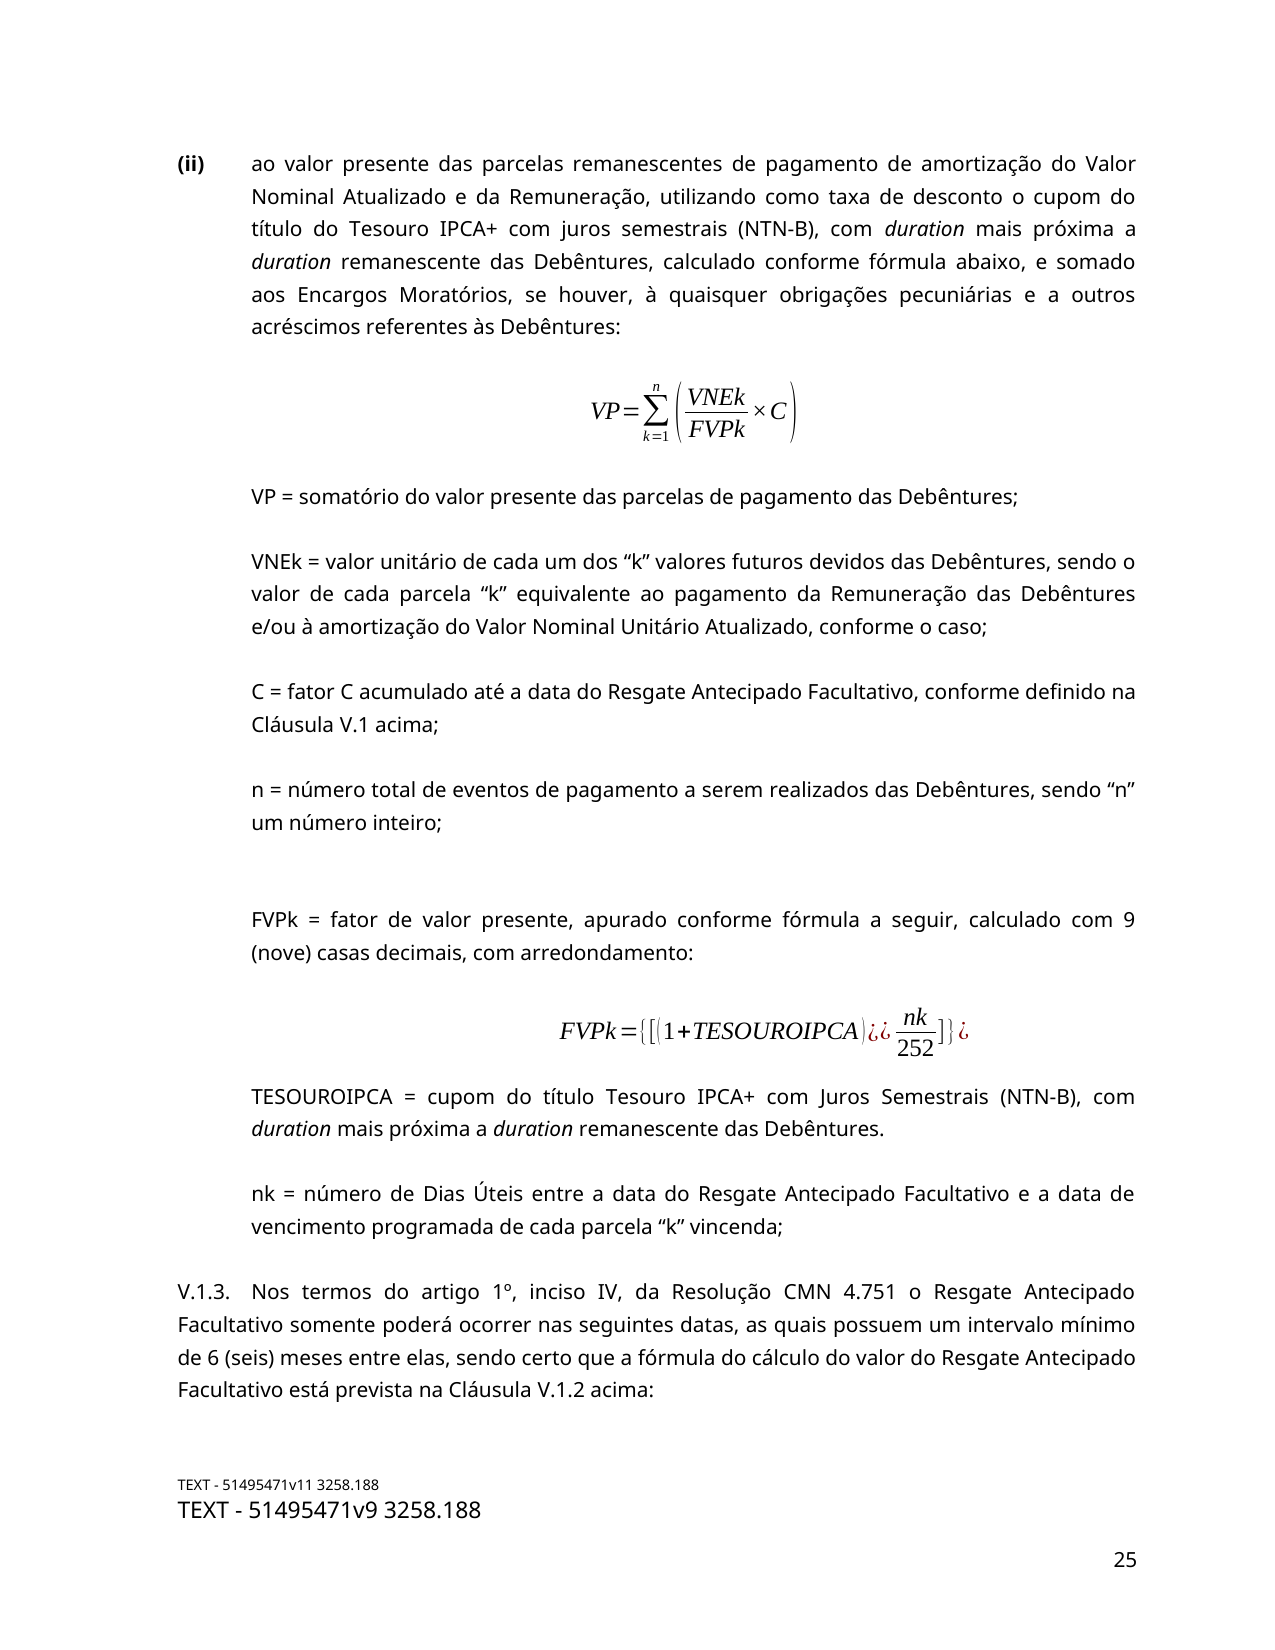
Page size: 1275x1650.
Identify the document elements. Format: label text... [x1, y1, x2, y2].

list nk = número de Dias Úteis entre a data do Resgate Antecipado Facultativo e a data de vencimento programada de cada parcela “k” vincenda; [251, 1179, 1137, 1241]
list Nos termos do artigo 1º, inciso IV, da Resolução CMN 4.751 o Resgate Antecipado Facultativo somente poderá ocorrer nas seguintes datas, as quais possuem um intervalo mínimo de 6 (seis) meses entre elas, sendo certo que a fórmula do cálculo do valor do Resgate Antecipado Facultativo está prevista na Cláusula 5.1.2 acima: [177, 1277, 1137, 1404]
list ao valor presente das parcelas remanescentes de pagamento de amortização do Valor Nominal Atualizado e da Remuneração, utilizando como taxa de desconto o cupom do título do Tesouro IPCA+ com juros semestrais (NTN-B), com duration mais próxima a duration remanescente das Debêntures, calculado conforme fórmula abaixo, e somado aos Encargos Moratórios, se houver, à quaisquer obrigações pecuniárias e a outros acréscimos referentes às Debêntures: [177, 149, 1137, 341]
list VP = somatório do valor presente das parcelas de pagamento das Debêntures; [251, 482, 1137, 510]
list TESOUROIPCA = cupom do título Tesouro IPCA+ com Juros Semestrais (NTN-B), com duration mais próxima a duration remanescente das Debêntures. [251, 1082, 1137, 1143]
list C = fator C acumulado até a data do Resgate Antecipado Facultativo, conforme definido na Cláusula 5.1 acima; [251, 677, 1137, 738]
list VNEk = valor unitário de cada um dos “k” valores futuros devidos das Debêntures, sendo o valor de cada parcela “k” equivalente ao pagamento da Remuneração das Debêntures e/ou à amortização do Valor Nominal Unitário Atualizado, conforme o caso; [251, 547, 1137, 641]
list n = número total de eventos de pagamento a serem realizados das Debêntures, sendo “n” um número inteiro; [251, 775, 1137, 836]
list FVPk = fator de valor presente, apurado conforme fórmula a seguir, calculado com 9 (nove) casas decimais, com arredondamento: [251, 906, 1137, 967]
